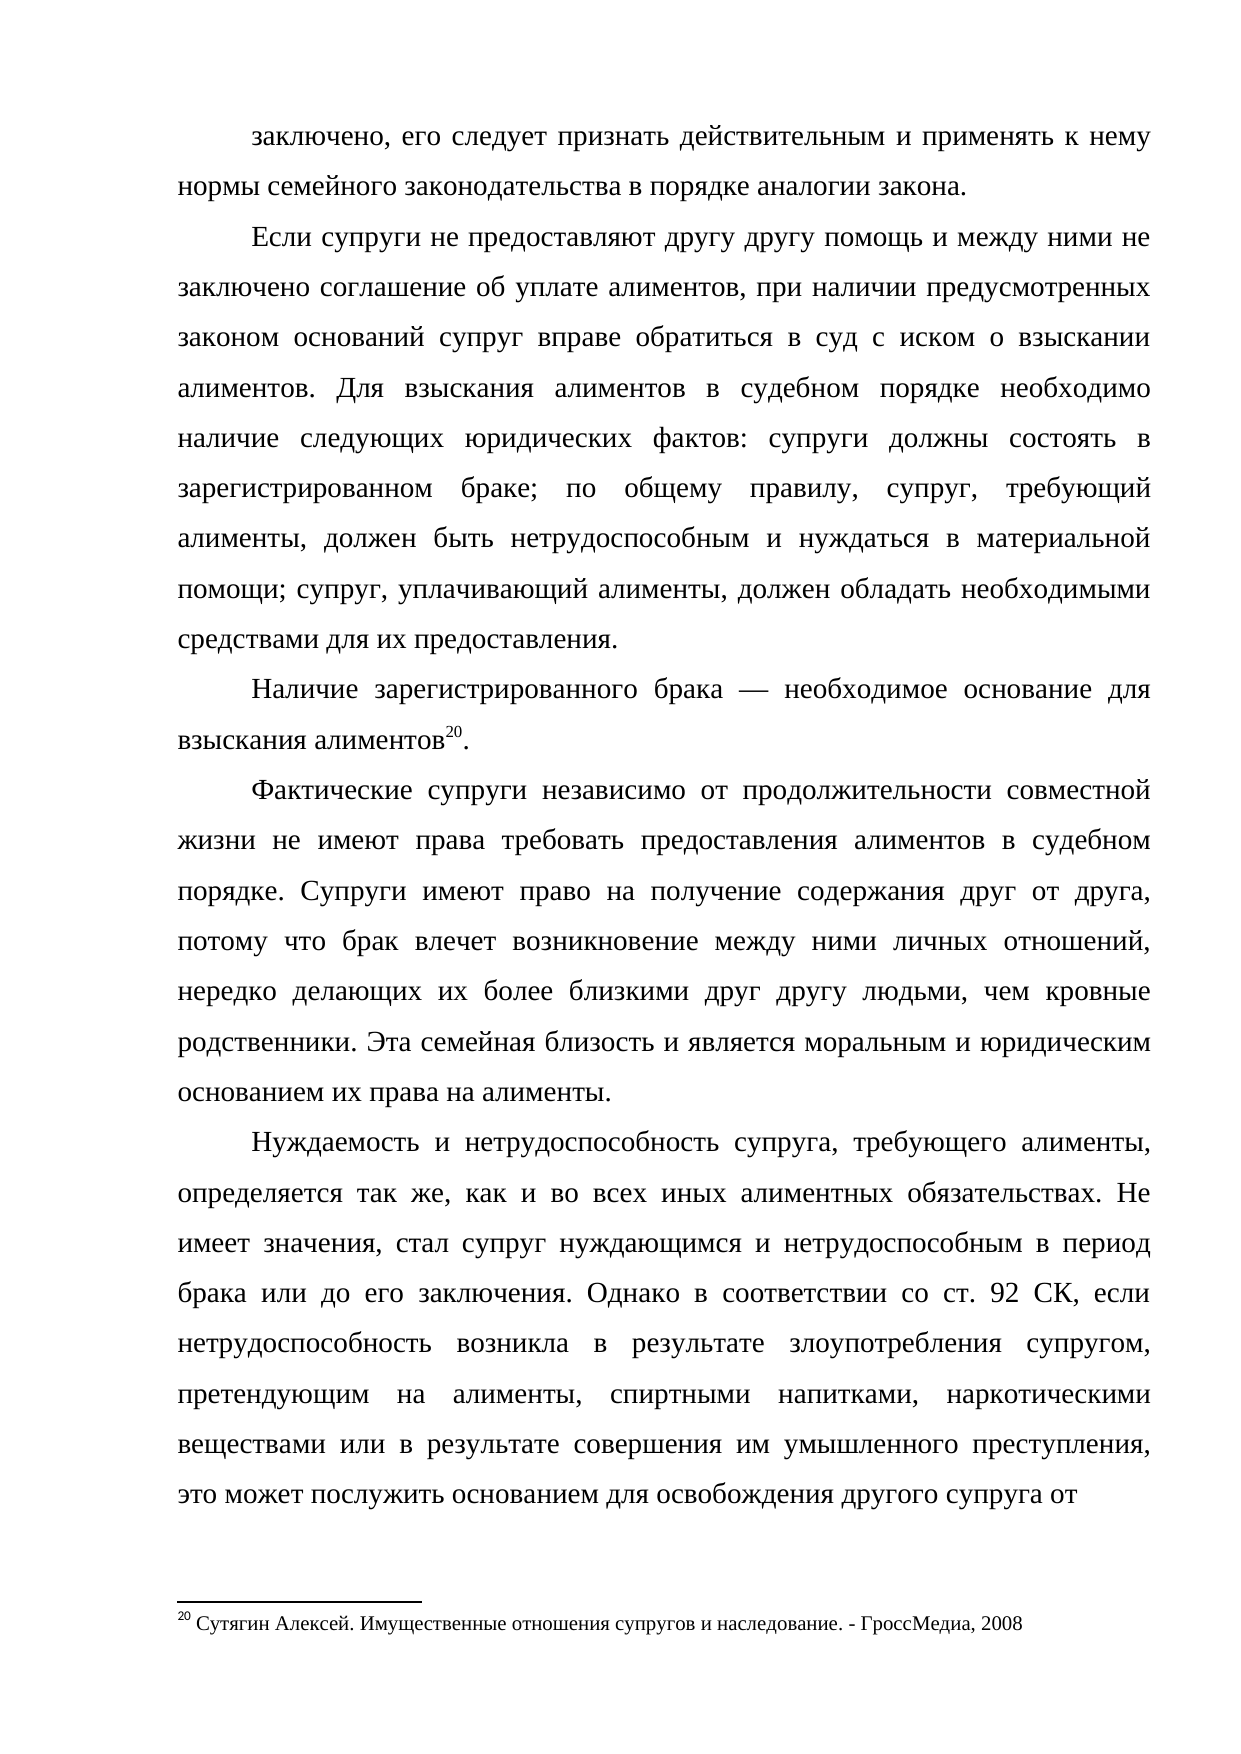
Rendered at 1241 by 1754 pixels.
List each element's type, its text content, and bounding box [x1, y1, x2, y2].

text заключено, его следует признать действительным и применять к нему нормы семейного законодательства в порядке аналогии закона. [177, 118, 1152, 202]
text Если супруги не предоставляют другу другу помощь и между ними не заключено соглашение об уплате алиментов, при наличии предусмотренных законом оснований супруг вправе обратиться в суд с иском о взыскании алиментов. Для взыскания алиментов в судебном порядке необходимо наличие следующих юридических фактов: супруги должны состоять в зарегистрированном браке; по общему правилу, супруг, требующий алименты, должен быть нетрудоспособным и нуждаться в материальной помощи; супруг, уплачивающий алименты, должен обладать необходимыми средствами для их предоставления. [177, 219, 1152, 655]
text Нуждаемость и нетрудоспособность супруга, требующего алименты, определяется так же, как и во всех иных алиментных обязательствах. Не имеет значения, стал супруг нуждающимся и нетрудоспособным в период брака или до его заключения. Однако в соответствии со ст. 92 СК, если нетрудоспособность возникла в результате злоупотребления супругом, претендующим на алименты, спиртными напитками, наркотическими веществами или в результате совершения им умышленного преступления, это может послужить основанием для освобождения другого супруга от [177, 1124, 1152, 1510]
text Наличие зарегистрированного брака — необходимое основание для взыскания алиментов. [177, 672, 1152, 755]
text Фактические супруги независимо от продолжительности совместной жизни не имеют права требовать предоставления алиментов в судебном порядке. Супруги имеют право на получение содержания друг от друга, потому что брак влечет возникновение между ними личных отношений, нередко делающих их более близкими друг другу людьми, чем кровные родственники. Эта семейная близость и является моральным и юридическим основанием их права на алименты. [177, 772, 1152, 1108]
